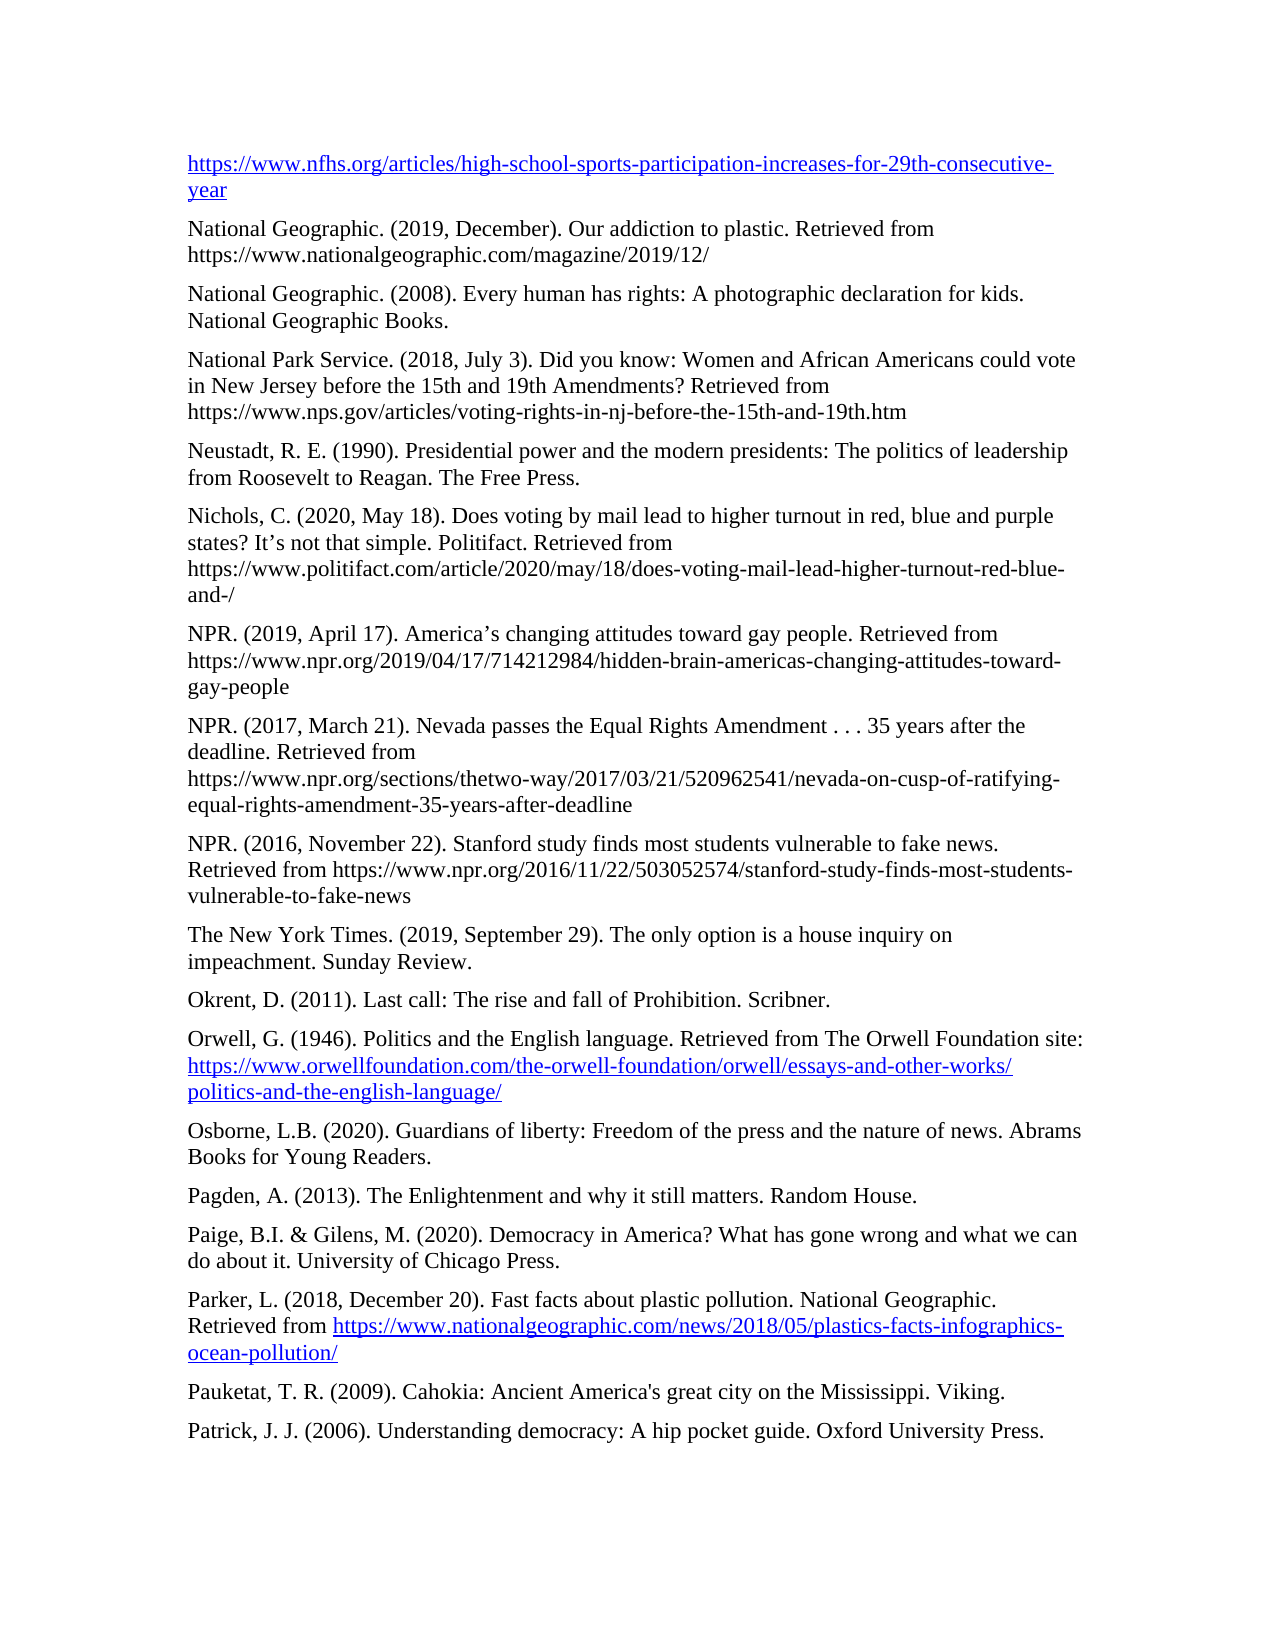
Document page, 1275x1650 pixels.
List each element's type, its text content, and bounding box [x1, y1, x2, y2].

text Neustadt, R. E. (1990). Presidential power and the modern presidents: The politics of leadership from Roosevelt to Reagan. The Free Press. [187, 437, 1087, 490]
text National Geographic. (2008). Every human has rights: A photographic declaration for kids. National Geographic Books. [187, 280, 1087, 333]
text National Geographic. (2019, December). Our addiction to plastic. Retrieved from https://www.nationalgeographic.com/magazine/2019/12/ [187, 215, 1087, 268]
text The New York Times. (2019, September 29). The only option is a house inquiry on impeachment. Sunday Review. [187, 921, 1087, 974]
text Okrent, D. (2011). Last call: The rise and fall of Prohibition. Scribner. [187, 987, 1087, 1013]
text Pagden, A. (2013). The Enlightenment and why it still matters. Random House. [187, 1182, 1087, 1208]
text NPR. (2019, April 17). America’s changing attitudes toward gay people. Retrieved from https://www.npr.org/2019/04/17/714212984/hidden-brain-americas-changing-attitudes-toward-gay-people [187, 620, 1087, 699]
text Paige, B.I. & Gilens, M. (2020). Democracy in America? What has gone wrong and what we can do about it. University of Chicago Press. [187, 1221, 1087, 1274]
text National Park Service. (2018, July 3). Did you know: Women and African Americans could vote in New Jersey before the 15th and 19th Amendments? Retrieved from https://www.nps.gov/articles/voting-rights-in-nj-before-the-15th-and-19th.htm [187, 346, 1087, 425]
text NPR. (2017, March 21). Nevada passes the Equal Rights Amendment . . . 35 years after the deadline. Retrieved from https://www.npr.org/sections/thetwo-way/2017/03/21/520962541/nevada-on-cusp-of-ratifying-equal-rights-amendment-35-years-after-deadline [187, 712, 1087, 817]
text NPR. (2016, November 22). Stanford study finds most students vulnerable to fake news. Retrieved from https://www.npr.org/2016/11/22/503052574/stanford-study-finds-most-students-vulnerable-to-fake-news [187, 830, 1087, 909]
text Patrick, J. J. (2006). Understanding democracy: A hip pocket guide. Oxford University Press. [187, 1417, 1087, 1443]
text Nichols, C. (2020, May 18). Does voting by mail lead to higher turnout in red, blue and purple states? It’s not that simple. Politifact. Retrieved from https://www.politifact.com/article/2020/may/18/does-voting-mail-lead-higher-turnout-red-blue-and-/ [187, 502, 1087, 608]
text Pauketat, T. R. (2009). Cahokia: Ancient America's great city on the Mississippi. Viking. [187, 1378, 1087, 1404]
text Parker, L. (2018, December 20). Fast facts about plastic pollution. National Geographic. Retrieved from https://www.nationalgeographic.com/news/2018/05/plastics-facts-infographics-ocean-pollution/ [187, 1286, 1087, 1365]
text Osborne, L.B. (2020). Guardians of liberty: Freedom of the press and the nature of news. Abrams Books for Young Readers. [187, 1117, 1087, 1170]
text Orwell, G. (1946). Politics and the English language. Retrieved from The Orwell Foundation site: https://www.orwellfoundation.com/the-orwell-foundation/orwell/essays-and-other-works/politics-and-the-english-language/ [187, 1025, 1087, 1104]
